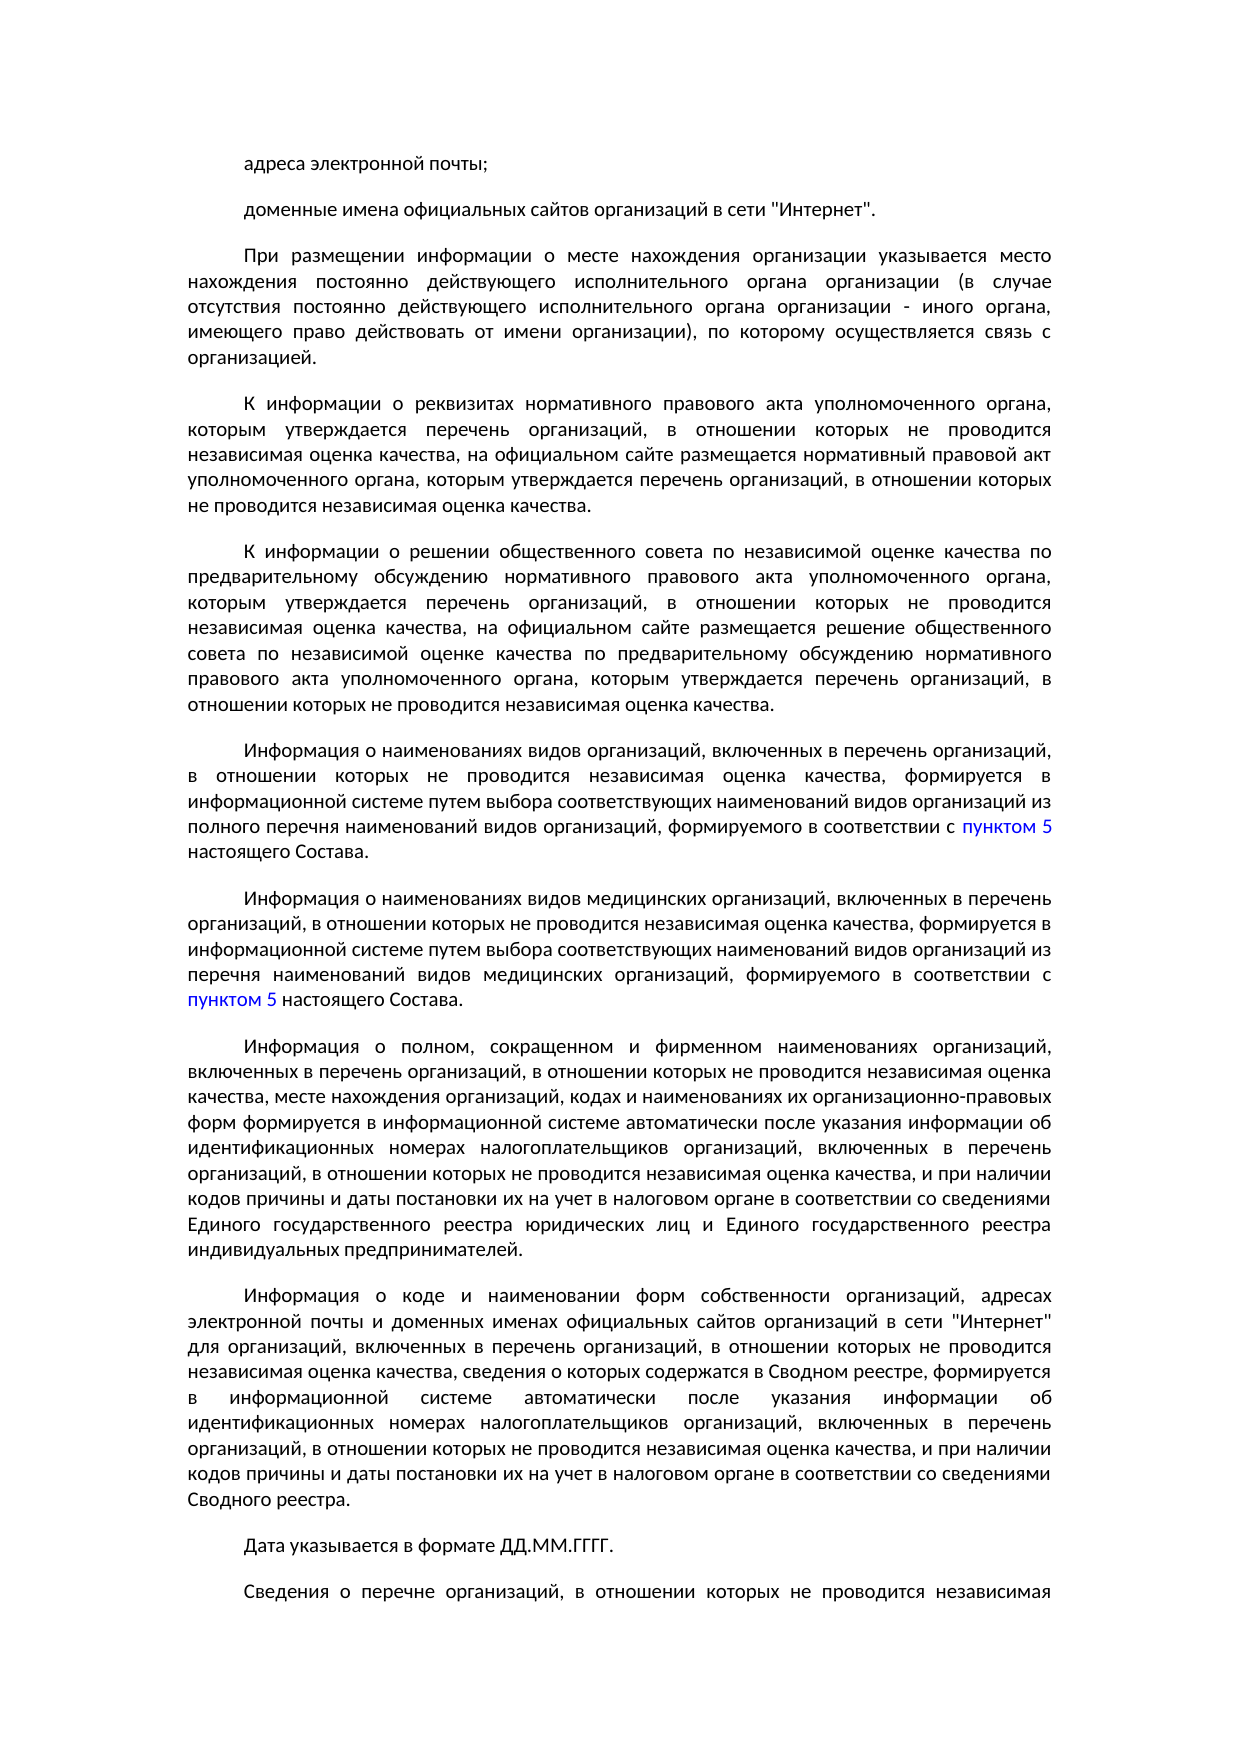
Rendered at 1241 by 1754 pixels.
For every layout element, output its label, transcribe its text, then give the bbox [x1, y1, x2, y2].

text Информация о коде и наименовании форм собственности организаций, адресах электронной почты и доменных именах официальных сайтов организаций в сети "Интернет" для организаций, включенных в перечень организаций, в отношении которых не проводится независимая оценка качества, сведения о которых содержатся в Сводном реестре, формируется в информационной системе автоматически после указания информации об идентификационных номерах налогоплательщиков организаций, включенных в перечень организаций, в отношении которых не проводится независимая оценка качества, и при наличии кодов причины и даты постановки их на учет в налоговом органе в соответствии со сведениями Сводного реестра. [187, 1282, 1053, 1511]
text К информации о реквизитах нормативного правового акта уполномоченного органа, которым утверждается перечень организаций, в отношении которых не проводится независимая оценка качества, на официальном сайте размещается нормативный правовой акт уполномоченного органа, которым утверждается перечень организаций, в отношении которых не проводится независимая оценка качества. [187, 390, 1053, 517]
text Информация о наименованиях видов организаций, включенных в перечень организаций, в отношении которых не проводится независимая оценка качества, формируется в информационной системе путем выбора соответствующих наименований видов организаций из полного перечня наименований видов организаций, формируемого в соответствии с пунктом 5 настоящего Состава. [187, 737, 1053, 864]
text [187, 1578, 1053, 1604]
text Информация о наименованиях видов медицинских организаций, включенных в перечень организаций, в отношении которых не проводится независимая оценка качества, формируется в информационной системе путем выбора соответствующих наименований видов организаций из перечня наименований видов медицинских организаций, формируемого в соответствии с пунктом 5 настоящего Состава. [187, 885, 1053, 1012]
text К информации о решении общественного совета по независимой оценке качества по предварительному обсуждению нормативного правового акта уполномоченного органа, которым утверждается перечень организаций, в отношении которых не проводится независимая оценка качества, на официальном сайте размещается решение общественного совета по независимой оценке качества по предварительному обсуждению нормативного правового акта уполномоченного органа, которым утверждается перечень организаций, в отношении которых не проводится независимая оценка качества. [187, 538, 1053, 716]
text При размещении информации о месте нахождения организации указывается место нахождения постоянно действующего исполнительного органа организации (в случае отсутствия постоянно действующего исполнительного органа организации - иного органа, имеющего право действовать от имени организации), по которому осуществляется связь с организацией. [187, 242, 1053, 369]
text доменные имена официальных сайтов организаций в сети "Интернет". [187, 196, 1053, 222]
text Дата указывается в формате ДД.ММ.ГГГГ. [187, 1532, 1053, 1557]
text адреса электронной почты; [187, 150, 1053, 175]
text Информация о полном, сокращенном и фирменном наименованиях организаций, включенных в перечень организаций, в отношении которых не проводится независимая оценка качества, месте нахождения организаций, кодах и наименованиях их организационно-правовых форм формируется в информационной системе автоматически после указания информации об идентификационных номерах налогоплательщиков организаций, включенных в перечень организаций, в отношении которых не проводится независимая оценка качества, и при наличии кодов причины и даты постановки их на учет в налоговом органе в соответствии со сведениями Единого государственного реестра юридических лиц и Единого государственного реестра индивидуальных предпринимателей. [187, 1033, 1053, 1262]
